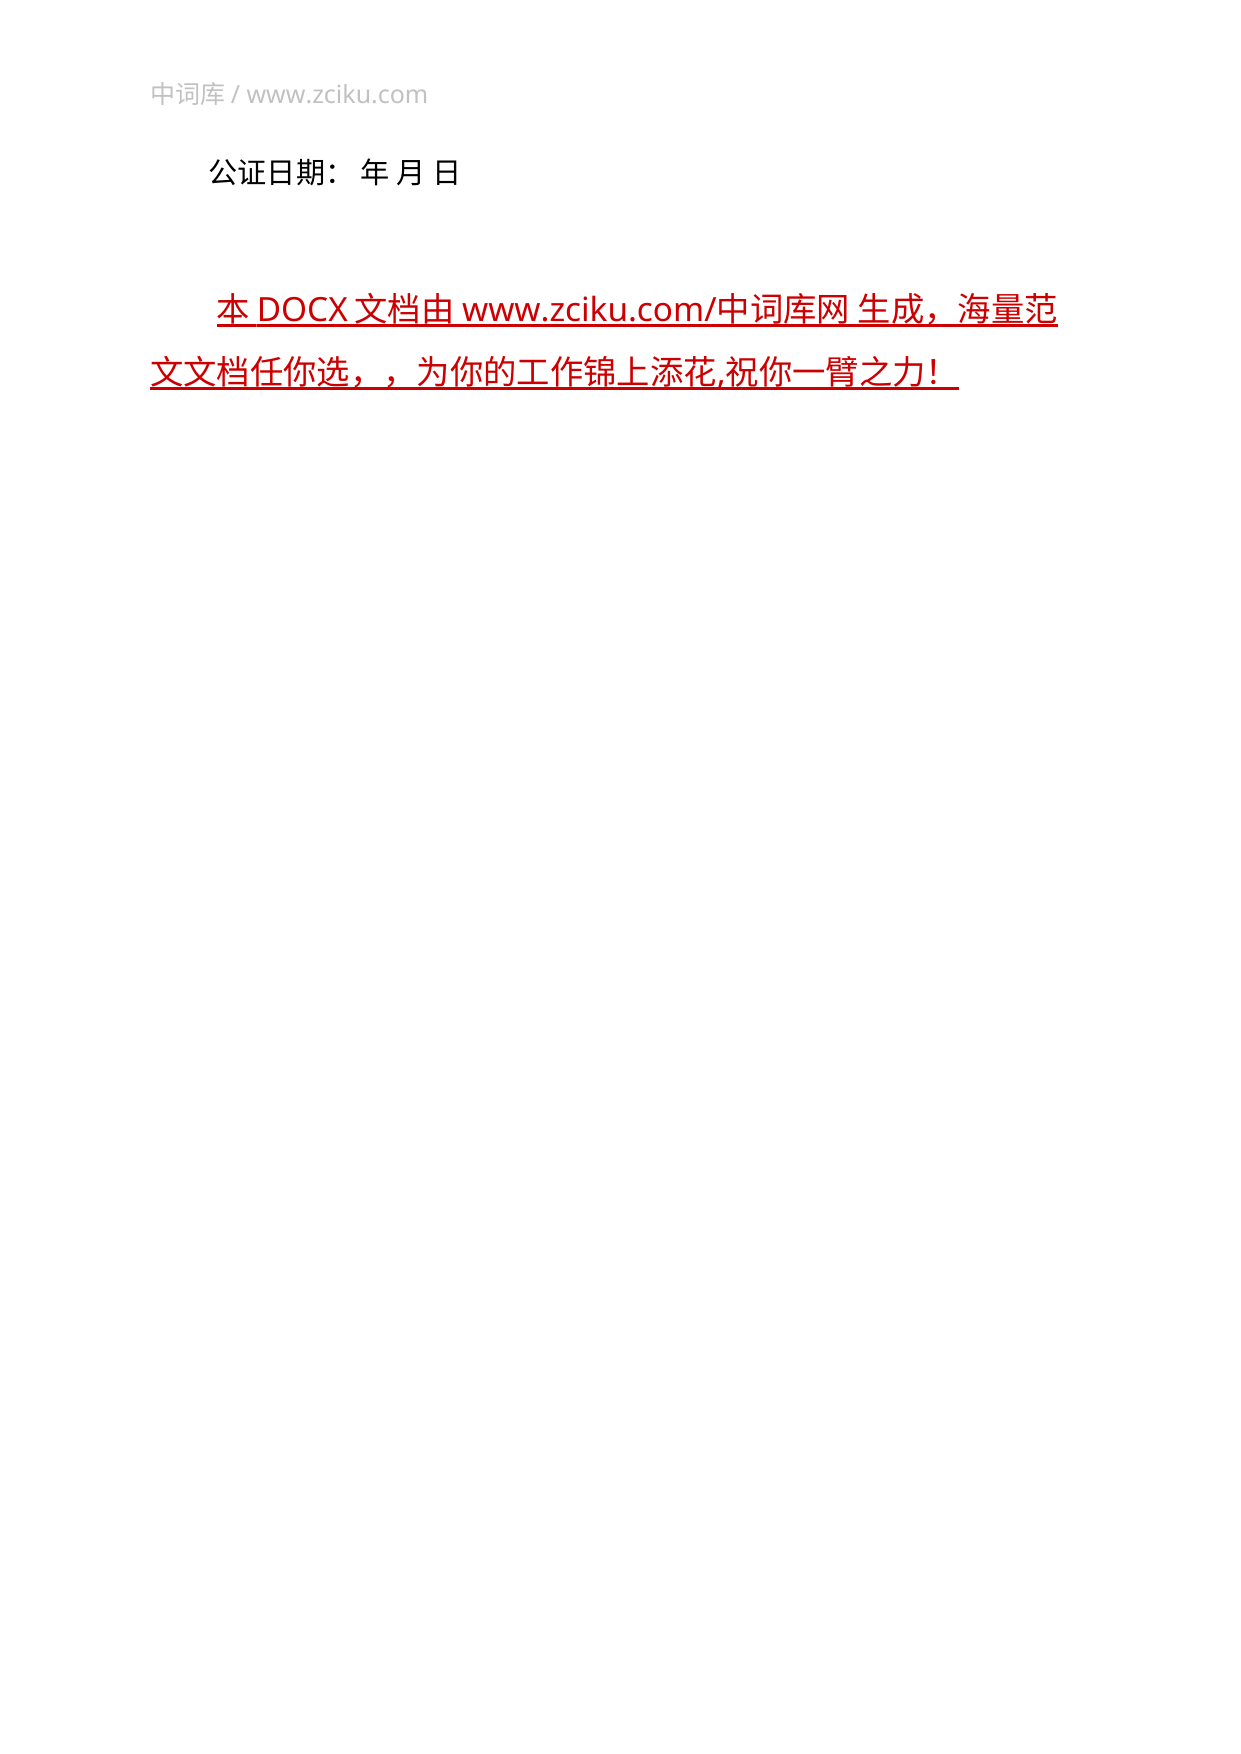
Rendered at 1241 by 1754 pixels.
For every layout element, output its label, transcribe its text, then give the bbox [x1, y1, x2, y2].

text 公证日期： 年 月 日 [150, 150, 1090, 192]
text 本DOCX文档由 www.zciku.com/中词库网 生成，海量范文文档任你选，，为你的工作锦上添花,祝你一臂之力！ [150, 283, 1090, 394]
